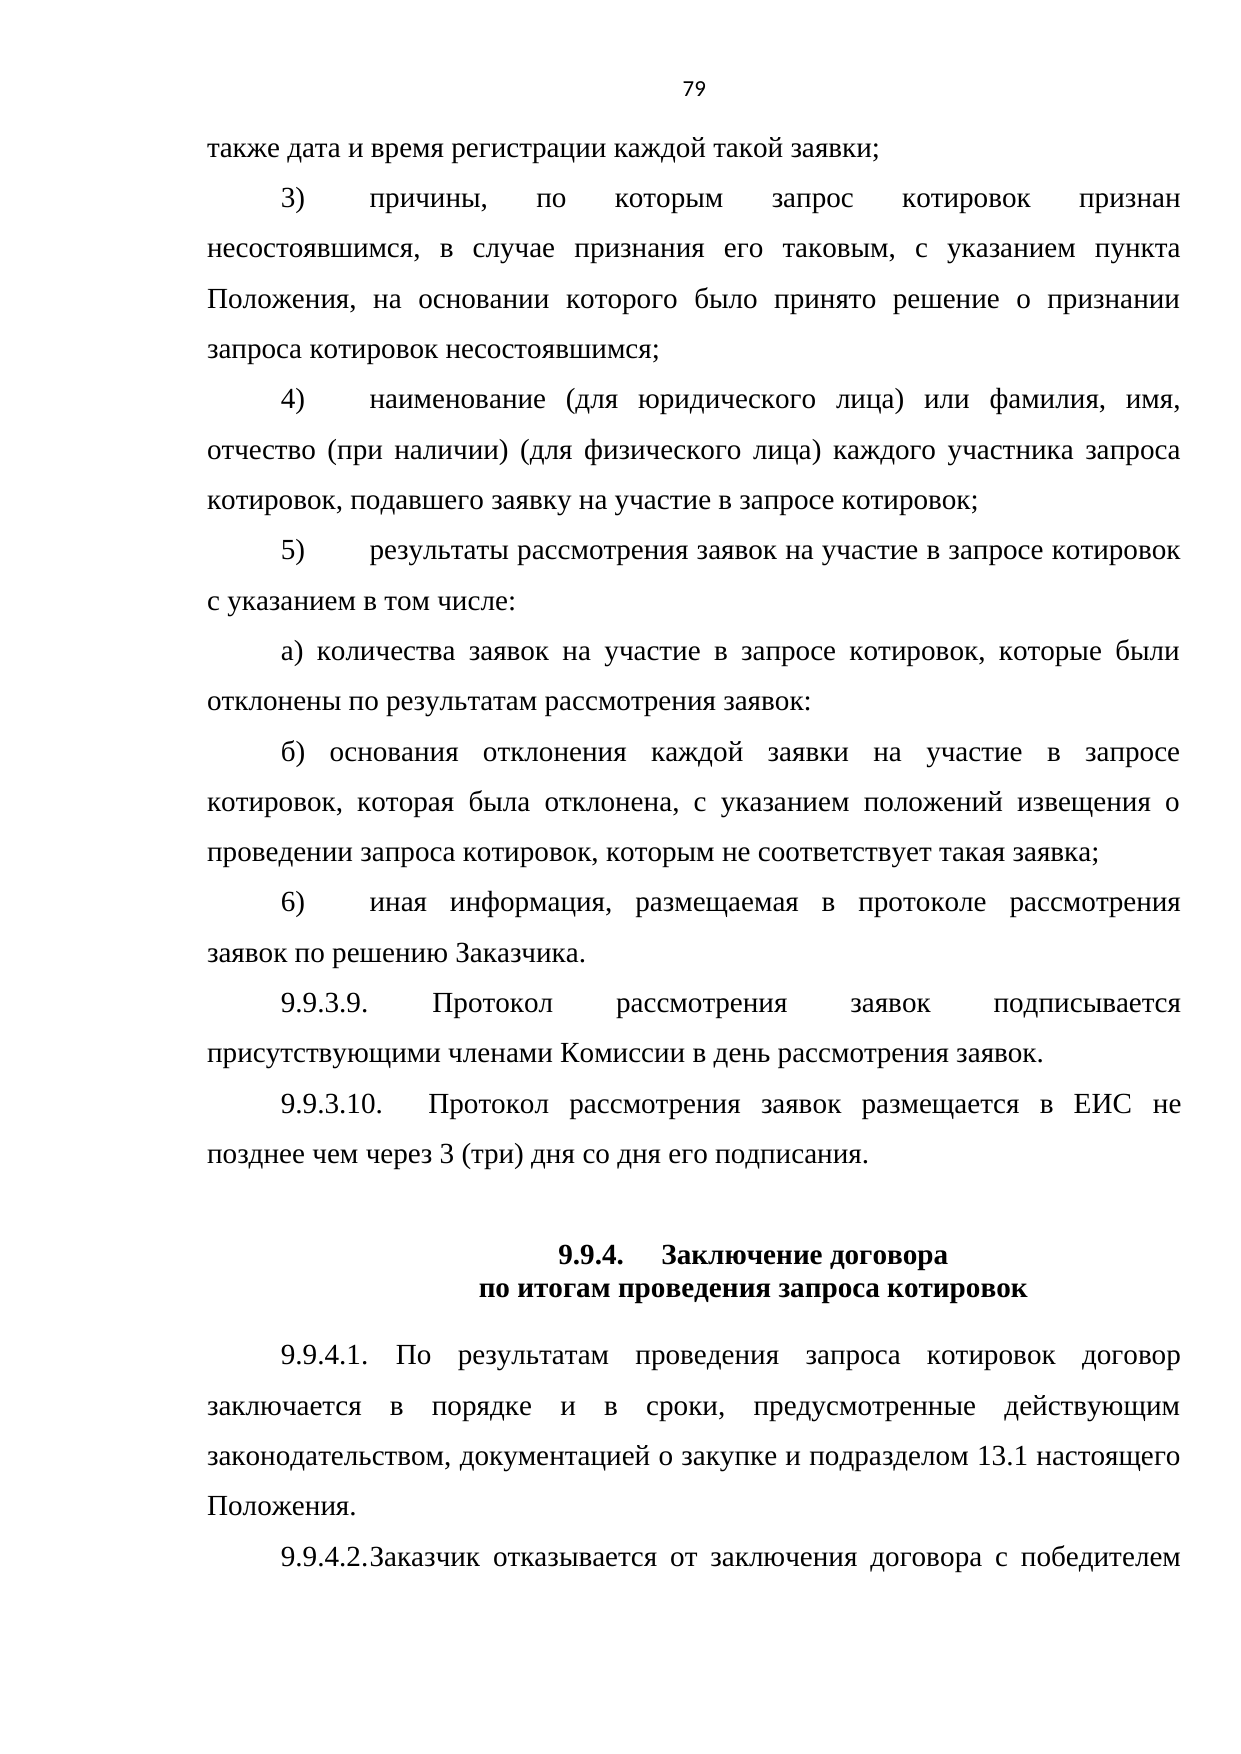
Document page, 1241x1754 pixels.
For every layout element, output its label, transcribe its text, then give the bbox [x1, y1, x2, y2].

list иная информация, размещаемая в протоколе рассмотрения заявок по решению Заказчика. [207, 884, 1181, 968]
text а) количества заявок на участие в запросе котировок, которые были отклонены по результатам рассмотрения заявок: [207, 633, 1181, 717]
text б) основания отклонения каждой заявки на участие в запросе котировок, которая была отклонена, с указанием положений извещения о проведении запроса котировок, которым не соответствует такая заявка; [207, 734, 1181, 868]
list Заключение договора [325, 1237, 1181, 1270]
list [207, 130, 1181, 163]
list результаты рассмотрения заявок на участие в запросе котировок с указанием в том числе: [207, 532, 1181, 616]
list по итогам проведения запроса котировок [325, 1270, 1181, 1304]
list Протокол рассмотрения заявок подписывается присутствующими членами Комиссии в день рассмотрения заявок. [207, 985, 1181, 1069]
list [207, 1539, 1181, 1572]
list По результатам проведения запроса котировок договор заключается в порядке и в сроки, предусмотренные действующим законодательством, документацией о закупке и подразделом 13.1 настоящего Положения. [207, 1337, 1181, 1522]
list Протокол рассмотрения заявок размещается в ЕИС не позднее чем через 3 (три) дня со дня его подписания. [207, 1086, 1181, 1170]
list причины, по которым запрос котировок признан несостоявшимся, в случае признания его таковым, с указанием пункта Положения, на основании которого было принято решение о признании запроса котировок несостоявшимся; [207, 180, 1181, 365]
list наименование (для юридического лица) или фамилия, имя, отчество (при наличии) (для физического лица) каждого участника запроса котировок, подавшего заявку на участие в запросе котировок; [207, 381, 1181, 516]
